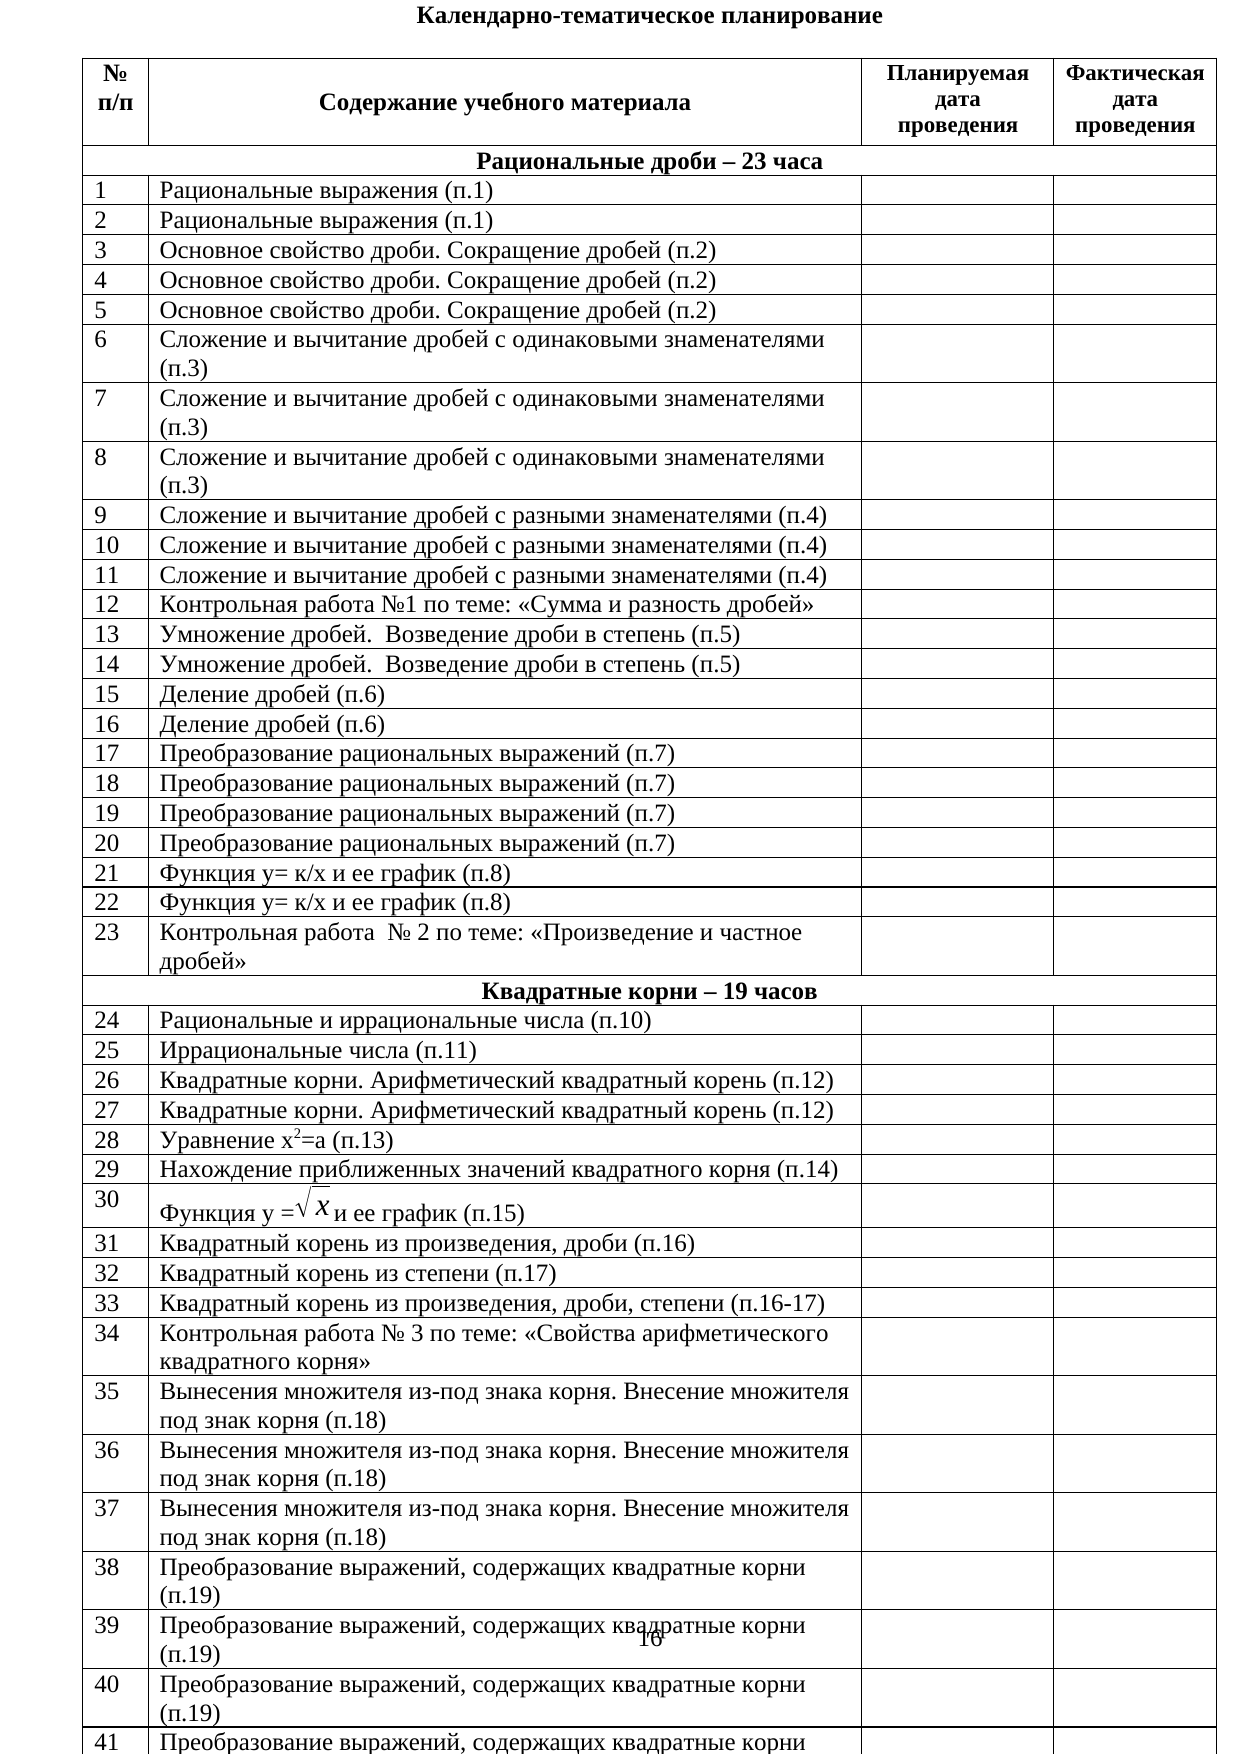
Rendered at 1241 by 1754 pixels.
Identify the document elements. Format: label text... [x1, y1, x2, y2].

table_cell 28 [83, 1125, 148, 1153]
table_cell 19 [83, 798, 148, 827]
table_cell Основное свойство дроби. Сокращение дробей (п.2) [149, 265, 861, 294]
table_cell Уравнение х2=а (п.13) [149, 1125, 861, 1153]
table_cell Вынесения множителя из-под знака корня. Внесение множителя под знак корня (п.18) [149, 1435, 861, 1492]
table_cell Преобразование рациональных выражений (п.7) [149, 739, 861, 767]
table_cell [862, 1288, 1053, 1317]
table_cell [862, 1184, 1053, 1227]
table_cell [1054, 560, 1216, 588]
table_cell 17 [83, 739, 148, 767]
table_cell [862, 709, 1053, 737]
table_cell [1054, 1035, 1216, 1064]
table_cell Сложение и вычитание дробей с разными знаменателями (п.4) [149, 530, 861, 559]
table_cell 21 [83, 858, 148, 886]
table_cell [1054, 530, 1216, 559]
table_cell [1054, 325, 1216, 382]
table_cell [1054, 649, 1216, 678]
table_cell Квадратные корни. Арифметический квадратный корень (п.12) [149, 1095, 861, 1124]
table_cell [862, 1228, 1053, 1257]
table_cell Умножение дробей. Возведение дроби в степень (п.5) [149, 619, 861, 648]
table_cell [1054, 383, 1216, 441]
table_cell Квадратный корень из произведения, дроби, степени (п.16-17) [149, 1288, 861, 1317]
table_cell [1054, 1669, 1216, 1726]
table_cell 14 [83, 649, 148, 678]
table_cell [1054, 1493, 1216, 1551]
table_cell [862, 1155, 1053, 1183]
table_cell [1054, 1155, 1216, 1183]
table_cell Сложение и вычитание дробей с одинаковыми знаменателями (п.3) [149, 442, 861, 499]
table_cell [862, 1669, 1053, 1726]
table_cell [1054, 1184, 1216, 1227]
table_cell Квадратные корни – 19 часов [83, 976, 1216, 1004]
table_cell 36 [83, 1435, 148, 1492]
table_cell [1054, 888, 1216, 916]
table_cell Сложение и вычитание дробей с разными знаменателями (п.4) [149, 500, 861, 529]
table_cell 37 [83, 1493, 148, 1551]
table_cell [1054, 679, 1216, 708]
table_cell Преобразование рациональных выражений (п.7) [149, 828, 861, 857]
table_cell 15 [83, 679, 148, 708]
table_cell [862, 679, 1053, 708]
table_cell [862, 265, 1053, 294]
table_cell [1054, 442, 1216, 499]
table_cell [1054, 1095, 1216, 1124]
table_cell [1054, 619, 1216, 648]
table_cell [1054, 265, 1216, 294]
table_cell Рациональные и иррациональные числа (п.10) [149, 1006, 861, 1034]
table_cell [1054, 500, 1216, 529]
table_cell [1054, 1258, 1216, 1287]
table_cell Сложение и вычитание дробей с разными знаменателями (п.4) [149, 560, 861, 588]
table_cell 26 [83, 1065, 148, 1094]
table_cell 31 [83, 1228, 148, 1257]
table_cell Рациональные выражения (п.1) [149, 176, 861, 204]
table_cell [862, 1610, 1053, 1668]
table_cell 39 [83, 1610, 148, 1668]
table_cell [1054, 917, 1216, 975]
table_cell [862, 383, 1053, 441]
table_cell [1054, 1288, 1216, 1317]
table_header Календарно-тематическое планирование [83, 0, 1216, 57]
table_cell 3 [83, 235, 148, 264]
table_cell [862, 500, 1053, 529]
table_cell № п/п [83, 59, 148, 145]
table_cell [862, 1095, 1053, 1124]
table_cell [862, 1318, 1053, 1375]
table_cell [1054, 1610, 1216, 1668]
table_cell 8 [83, 442, 148, 499]
table_cell Фактическая дата проведения [1054, 59, 1216, 145]
table_cell 12 [83, 590, 148, 618]
table_cell 30 [83, 1184, 148, 1227]
table_cell Преобразование выражений, содержащих квадратные корни (п.19) [149, 1728, 861, 1754]
table_cell 7 [83, 383, 148, 441]
table_cell 6 [83, 325, 148, 382]
table_cell Преобразование рациональных выражений (п.7) [149, 798, 861, 827]
table_cell [862, 1065, 1053, 1094]
table_cell 2 [83, 205, 148, 234]
table_cell Нахождение приближенных значений квадратного корня (п.14) [149, 1155, 861, 1183]
table_cell [1054, 798, 1216, 827]
table_cell 13 [83, 619, 148, 648]
table_cell [862, 530, 1053, 559]
table_cell 32 [83, 1258, 148, 1287]
table_cell 22 [83, 888, 148, 916]
table_cell [862, 442, 1053, 499]
table_cell Преобразование выражений, содержащих квадратные корни (п.19) [149, 1669, 861, 1726]
table_cell [862, 1006, 1053, 1034]
table_cell [1054, 295, 1216, 323]
table_cell [862, 1435, 1053, 1492]
table_cell [1054, 1125, 1216, 1153]
table_cell [862, 560, 1053, 588]
table_cell [862, 649, 1053, 678]
table_cell [1054, 1065, 1216, 1094]
table_cell Преобразование рациональных выражений (п.7) [149, 768, 861, 797]
table_cell [1054, 858, 1216, 886]
table_cell Основное свойство дроби. Сокращение дробей (п.2) [149, 235, 861, 264]
table_cell 9 [83, 500, 148, 529]
table_cell Квадратный корень из степени (п.17) [149, 1258, 861, 1287]
table_cell Контрольная работа № 3 по теме: «Свойства арифметического квадратного корня» [149, 1318, 861, 1375]
table_cell 41 [83, 1728, 148, 1754]
table_cell [862, 828, 1053, 857]
table_cell Деление дробей (п.6) [149, 679, 861, 708]
table_cell 34 [83, 1318, 148, 1375]
table_cell [1054, 176, 1216, 204]
table_cell [1054, 1552, 1216, 1609]
table_cell [862, 176, 1053, 204]
table_cell 18 [83, 768, 148, 797]
table_cell [862, 325, 1053, 382]
table_cell [862, 1258, 1053, 1287]
table_cell Контрольная работа №1 по теме: «Сумма и разность дробей» [149, 590, 861, 618]
table_cell 1 [83, 176, 148, 204]
table_cell [1054, 1376, 1216, 1434]
table_cell 33 [83, 1288, 148, 1317]
table_cell Сложение и вычитание дробей с одинаковыми знаменателями (п.3) [149, 383, 861, 441]
table_cell Деление дробей (п.6) [149, 709, 861, 737]
table_cell Квадратный корень из произведения, дроби (п.16) [149, 1228, 861, 1257]
table_cell Иррациональные числа (п.11) [149, 1035, 861, 1064]
table_cell [862, 1376, 1053, 1434]
table_cell [1054, 709, 1216, 737]
table_cell Содержание учебного материала [149, 59, 861, 145]
table_cell [862, 619, 1053, 648]
table_cell [862, 768, 1053, 797]
table_cell [862, 1552, 1053, 1609]
table_cell [862, 205, 1053, 234]
table_cell Рациональные выражения (п.1) [149, 205, 861, 234]
table_cell 11 [83, 560, 148, 588]
table_cell [862, 590, 1053, 618]
table_cell Контрольная работа № 2 по теме: «Произведение и частное дробей» [149, 917, 861, 975]
table_cell [862, 235, 1053, 264]
table_cell [1054, 828, 1216, 857]
table_cell Умножение дробей. Возведение дроби в степень (п.5) [149, 649, 861, 678]
table_cell 40 [83, 1669, 148, 1726]
table_cell [862, 739, 1053, 767]
table_cell [1054, 1435, 1216, 1492]
table_cell 16 [83, 709, 148, 737]
table_cell Функция у= к/х и ее график (п.8) [149, 888, 861, 916]
table_cell [1054, 1228, 1216, 1257]
table_cell Основное свойство дроби. Сокращение дробей (п.2) [149, 295, 861, 323]
table_cell 38 [83, 1552, 148, 1609]
table_cell [862, 917, 1053, 975]
table_cell [1054, 205, 1216, 234]
table_cell [1054, 235, 1216, 264]
table_cell Вынесения множителя из-под знака корня. Внесение множителя под знак корня (п.18) [149, 1493, 861, 1551]
table_cell Вынесения множителя из-под знака корня. Внесение множителя под знак корня (п.18) [149, 1376, 861, 1434]
table_cell [862, 1125, 1053, 1153]
table_cell [1054, 1318, 1216, 1375]
table_cell 35 [83, 1376, 148, 1434]
table_cell [862, 1035, 1053, 1064]
table_cell 23 [83, 917, 148, 975]
table_cell Рациональные дроби – 23 часа [83, 146, 1216, 174]
table_cell 25 [83, 1035, 148, 1064]
table_cell [1054, 590, 1216, 618]
table_cell Функция у= к/х и ее график (п.8) [149, 858, 861, 886]
table_cell Преобразование выражений, содержащих квадратные корни (п.19) [149, 1610, 861, 1668]
table_cell Преобразование выражений, содержащих квадратные корни (п.19) [149, 1552, 861, 1609]
table_cell [1054, 739, 1216, 767]
table_cell 20 [83, 828, 148, 857]
table_cell 29 [83, 1155, 148, 1183]
table_cell 10 [83, 530, 148, 559]
table_cell Планируемая дата проведения [862, 59, 1053, 145]
table_cell 27 [83, 1095, 148, 1124]
table_cell [862, 1728, 1053, 1754]
table_cell Квадратные корни. Арифметический квадратный корень (п.12) [149, 1065, 861, 1094]
table_cell [862, 295, 1053, 323]
table_cell 24 [83, 1006, 148, 1034]
table_cell [862, 798, 1053, 827]
table_cell [862, 1493, 1053, 1551]
table_cell [862, 858, 1053, 886]
table_cell [1054, 1006, 1216, 1034]
table_cell 5 [83, 295, 148, 323]
table_cell 4 [83, 265, 148, 294]
table_cell [862, 888, 1053, 916]
table_cell [1054, 768, 1216, 797]
table_cell [1054, 1728, 1216, 1754]
table_cell Сложение и вычитание дробей с одинаковыми знаменателями (п.3) [149, 325, 861, 382]
table_cell Функция у =и ее график (п.15) [149, 1184, 861, 1227]
